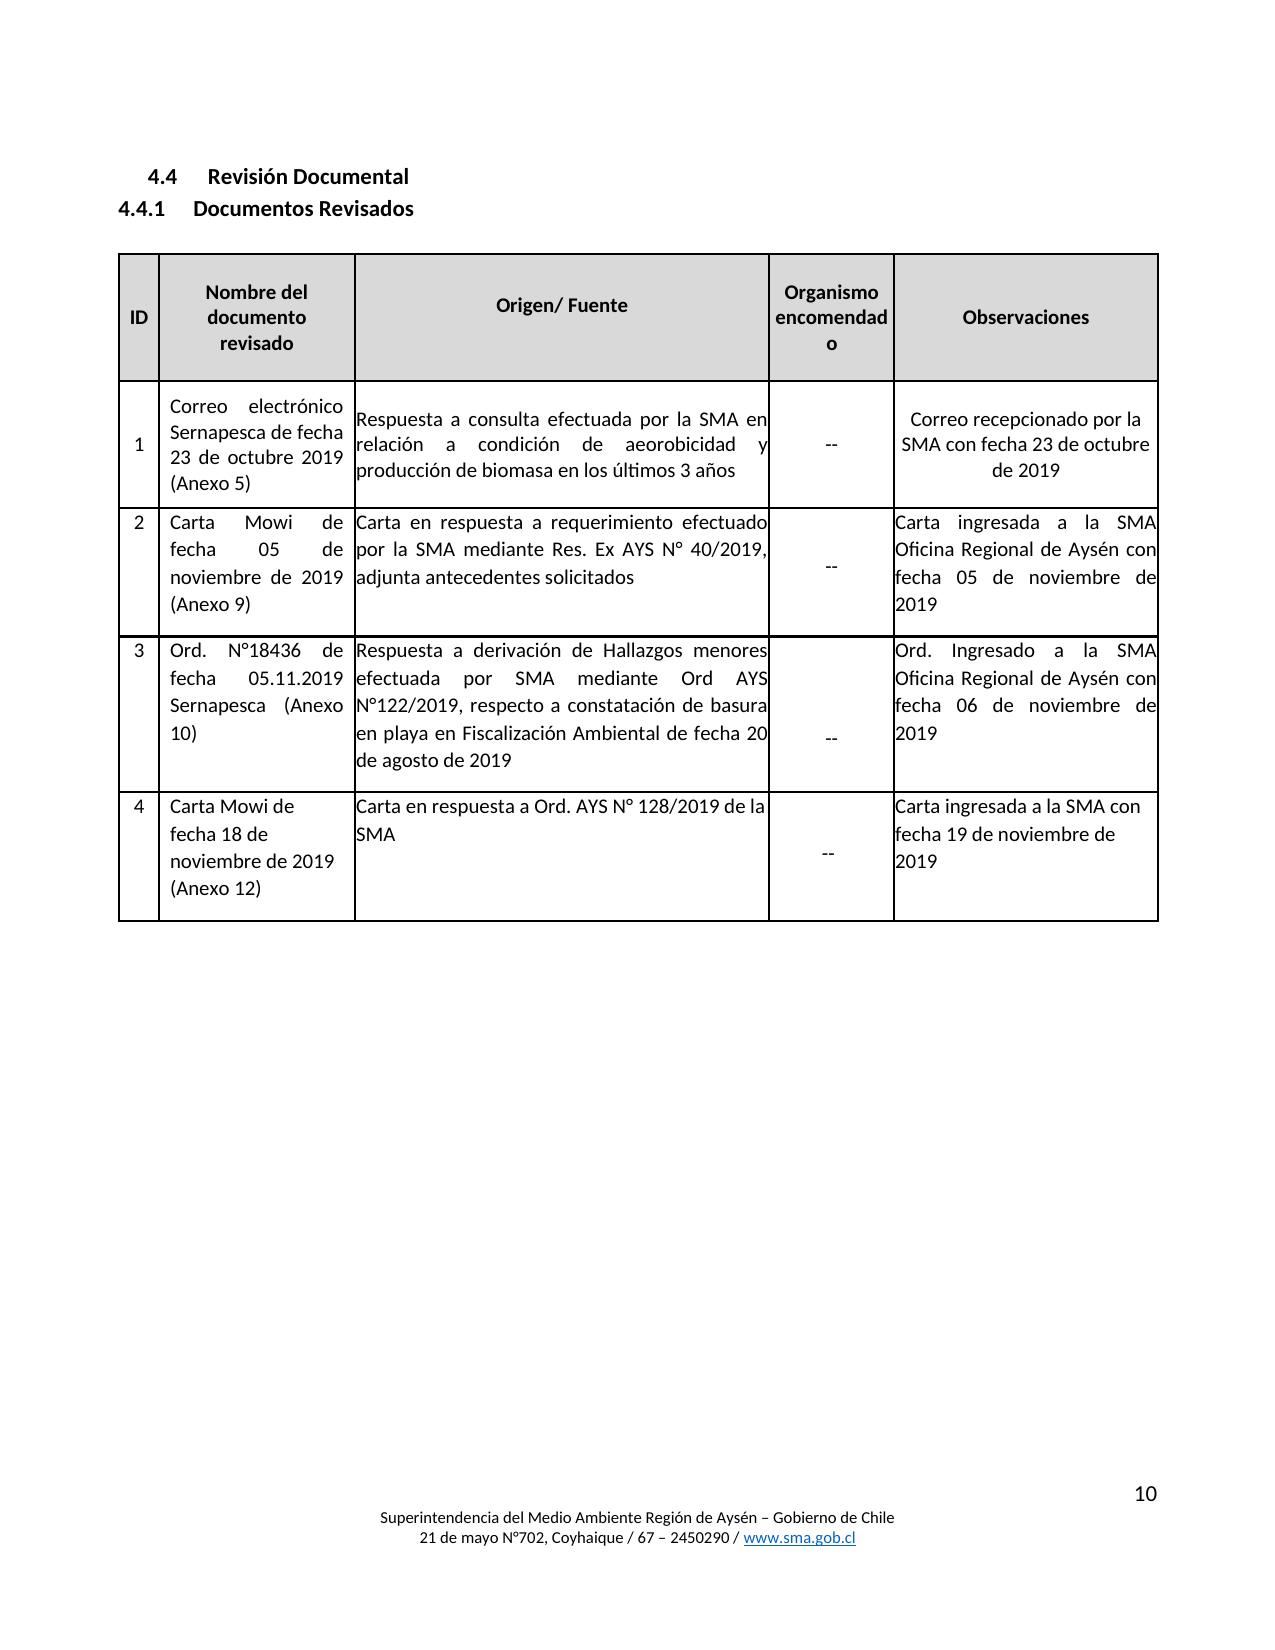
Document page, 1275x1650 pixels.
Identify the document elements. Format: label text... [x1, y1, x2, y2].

table_cell Correo recepcionado por la SMA con fecha 23 de octubre de 2019 [895, 382, 1157, 507]
table_cell 3 [120, 638, 158, 791]
table_cell 1 [120, 382, 158, 507]
table_cell -- [770, 382, 893, 507]
table_cell 4 [120, 793, 158, 920]
table_header Nombre del documento revisado [160, 255, 354, 380]
table_cell Respuesta a consulta efectuada por la SMA en relación a condición de aeorobicidad y producción de biomasa en los últimos 3 años [356, 382, 768, 507]
table_cell -- [770, 509, 893, 635]
table_cell Carta ingresada a la SMA Oficina Regional de Aysén con fecha 05 de noviembre de 2019 [895, 509, 1157, 635]
table_cell Correo electrónico Sernapesca de fecha 23 de octubre 2019 (Anexo 5) [160, 382, 354, 507]
table_cell Ord. N°18436 de fecha 05.11.2019 Sernapesca (Anexo 10) [160, 638, 354, 791]
table_cell Carta Mowi de fecha 18 de noviembre de 2019 (Anexo 12) [160, 793, 354, 920]
table_cell -- [770, 638, 893, 791]
table_cell 2 [120, 509, 158, 635]
subtitle Revisión Documental [148, 162, 1157, 190]
table_header Organismo encomendado [770, 255, 893, 380]
table_header Observaciones [895, 255, 1157, 380]
table_cell Carta ingresada a la SMA con fecha 19 de noviembre de 2019 [895, 793, 1157, 920]
subtitle Documentos Revisados [118, 194, 1157, 222]
table_cell -- [770, 793, 893, 920]
table_cell Respuesta a derivación de Hallazgos menores efectuada por SMA mediante Ord AYS N°122/2019, respecto a constatación de basura en playa en Fiscalización Ambiental de fecha 20 de agosto de 2019 [356, 638, 768, 791]
table_cell Ord. Ingresado a la SMA Oficina Regional de Aysén con fecha 06 de noviembre de 2019 [895, 638, 1157, 791]
table_cell Carta en respuesta a requerimiento efectuado por la SMA mediante Res. Ex AYS N° 40/2019, adjunta antecedentes solicitados [356, 509, 768, 635]
table_header Origen/ Fuente [356, 255, 768, 380]
table_cell Carta en respuesta a Ord. AYS N° 128/2019 de la SMA [356, 793, 768, 920]
table_cell Carta Mowi de fecha 05 de noviembre de 2019 (Anexo 9) [160, 509, 354, 635]
table_header ID [120, 255, 158, 380]
